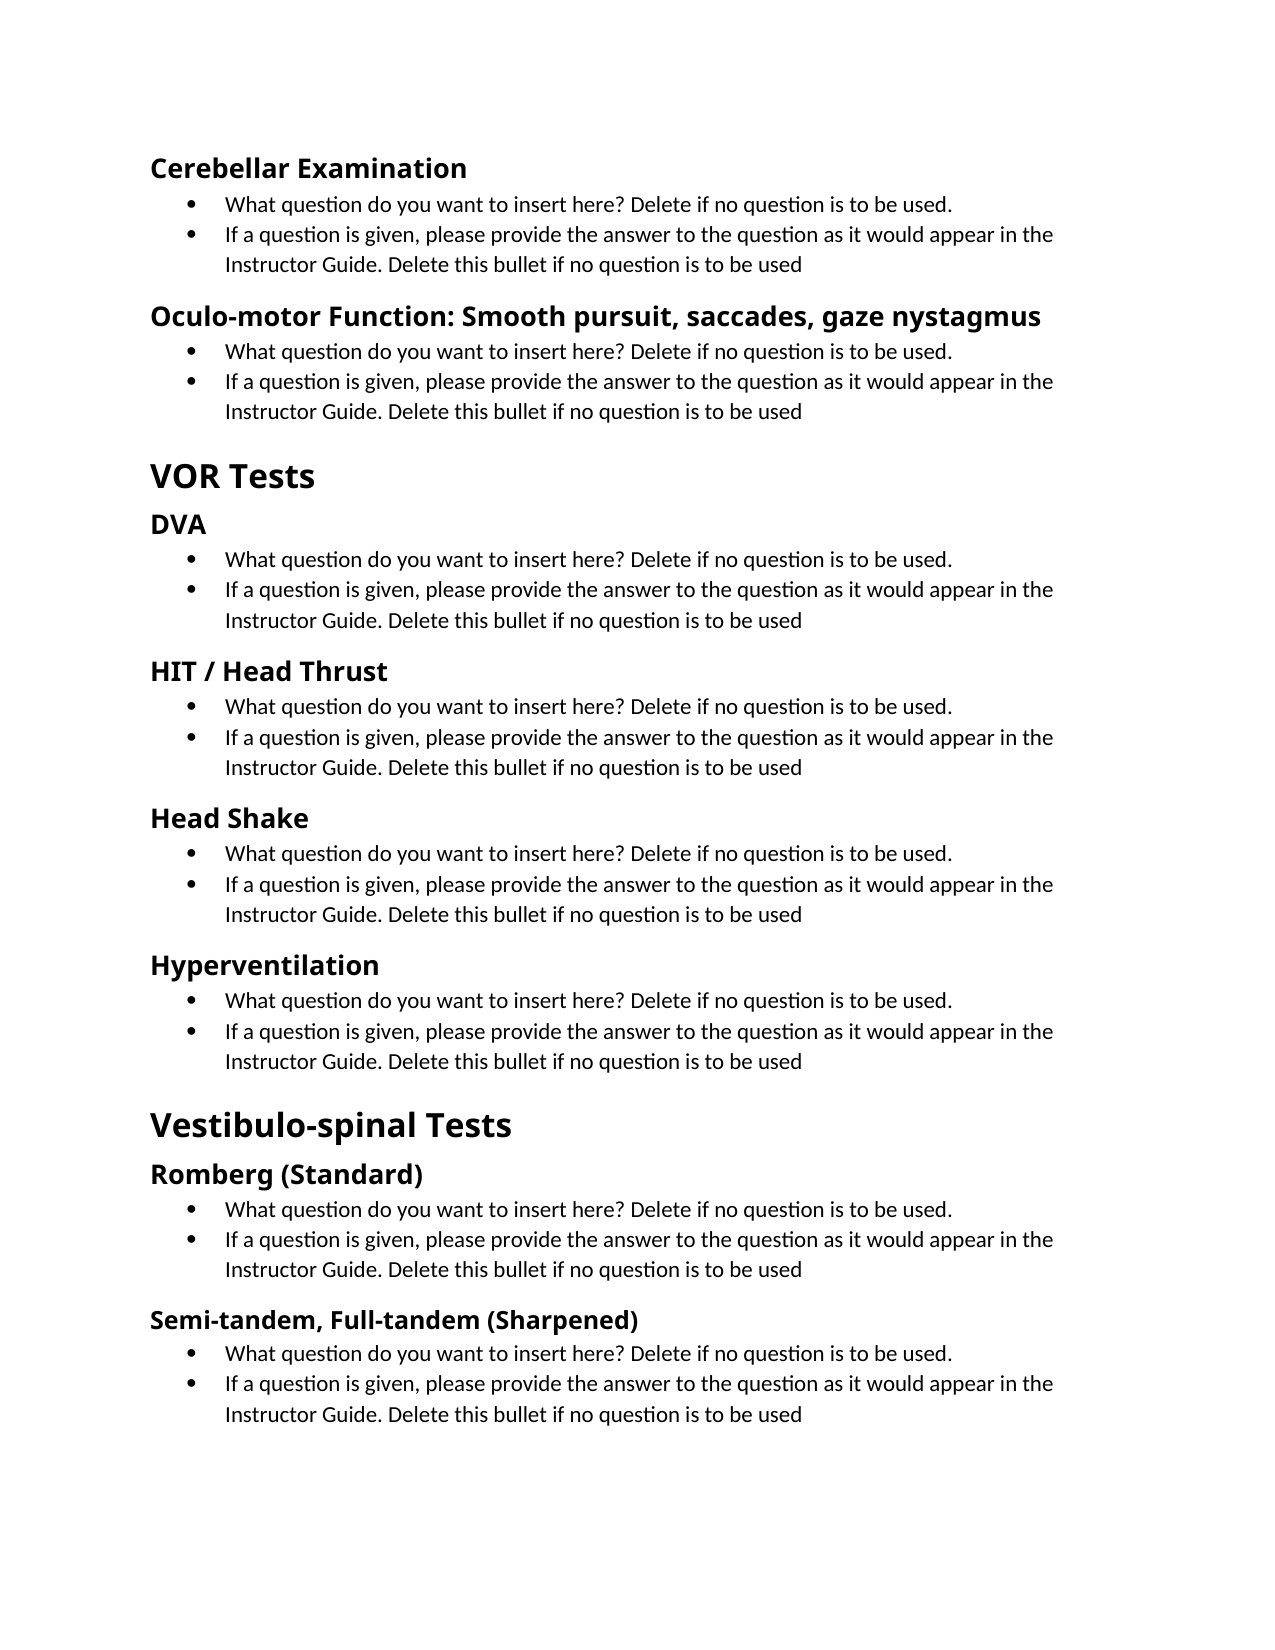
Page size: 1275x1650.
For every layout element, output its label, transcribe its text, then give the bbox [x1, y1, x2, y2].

list What question do you want to insert here? Delete if no question is to be used. [187, 987, 1125, 1015]
list What question do you want to insert here? Delete if no question is to be used. [187, 337, 1125, 365]
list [187, 220, 1125, 278]
list What question do you want to insert here? Delete if no question is to be used. [187, 190, 1125, 218]
subtitle Vestibulo-spinal Tests [150, 1102, 1125, 1148]
subtitle Semi-tandem, Full-tandem (Sharpened) [150, 1302, 1125, 1337]
list What question do you want to insert here? Delete if no question is to be used. [187, 692, 1125, 721]
subtitle VOR Tests [150, 452, 1125, 498]
subtitle Romberg (Standard) [150, 1155, 1125, 1192]
list What question do you want to insert here? Delete if no question is to be used. [187, 545, 1125, 573]
subtitle Cerebellar Examination [150, 150, 1125, 187]
list What question do you want to insert here? Delete if no question is to be used. [187, 839, 1125, 868]
subtitle Head Shake [150, 800, 1125, 837]
subtitle DVA [150, 506, 1125, 542]
list What question do you want to insert here? Delete if no question is to be used. [187, 1339, 1125, 1367]
subtitle Hyperventilation [150, 947, 1125, 984]
list What question do you want to insert here? Delete if no question is to be used. [187, 1195, 1125, 1223]
subtitle HIT / Head Thrust [150, 653, 1125, 689]
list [187, 1369, 1125, 1428]
subtitle Oculo-motor Function: Smooth pursuit, saccades, gaze nystagmus [150, 297, 1125, 334]
